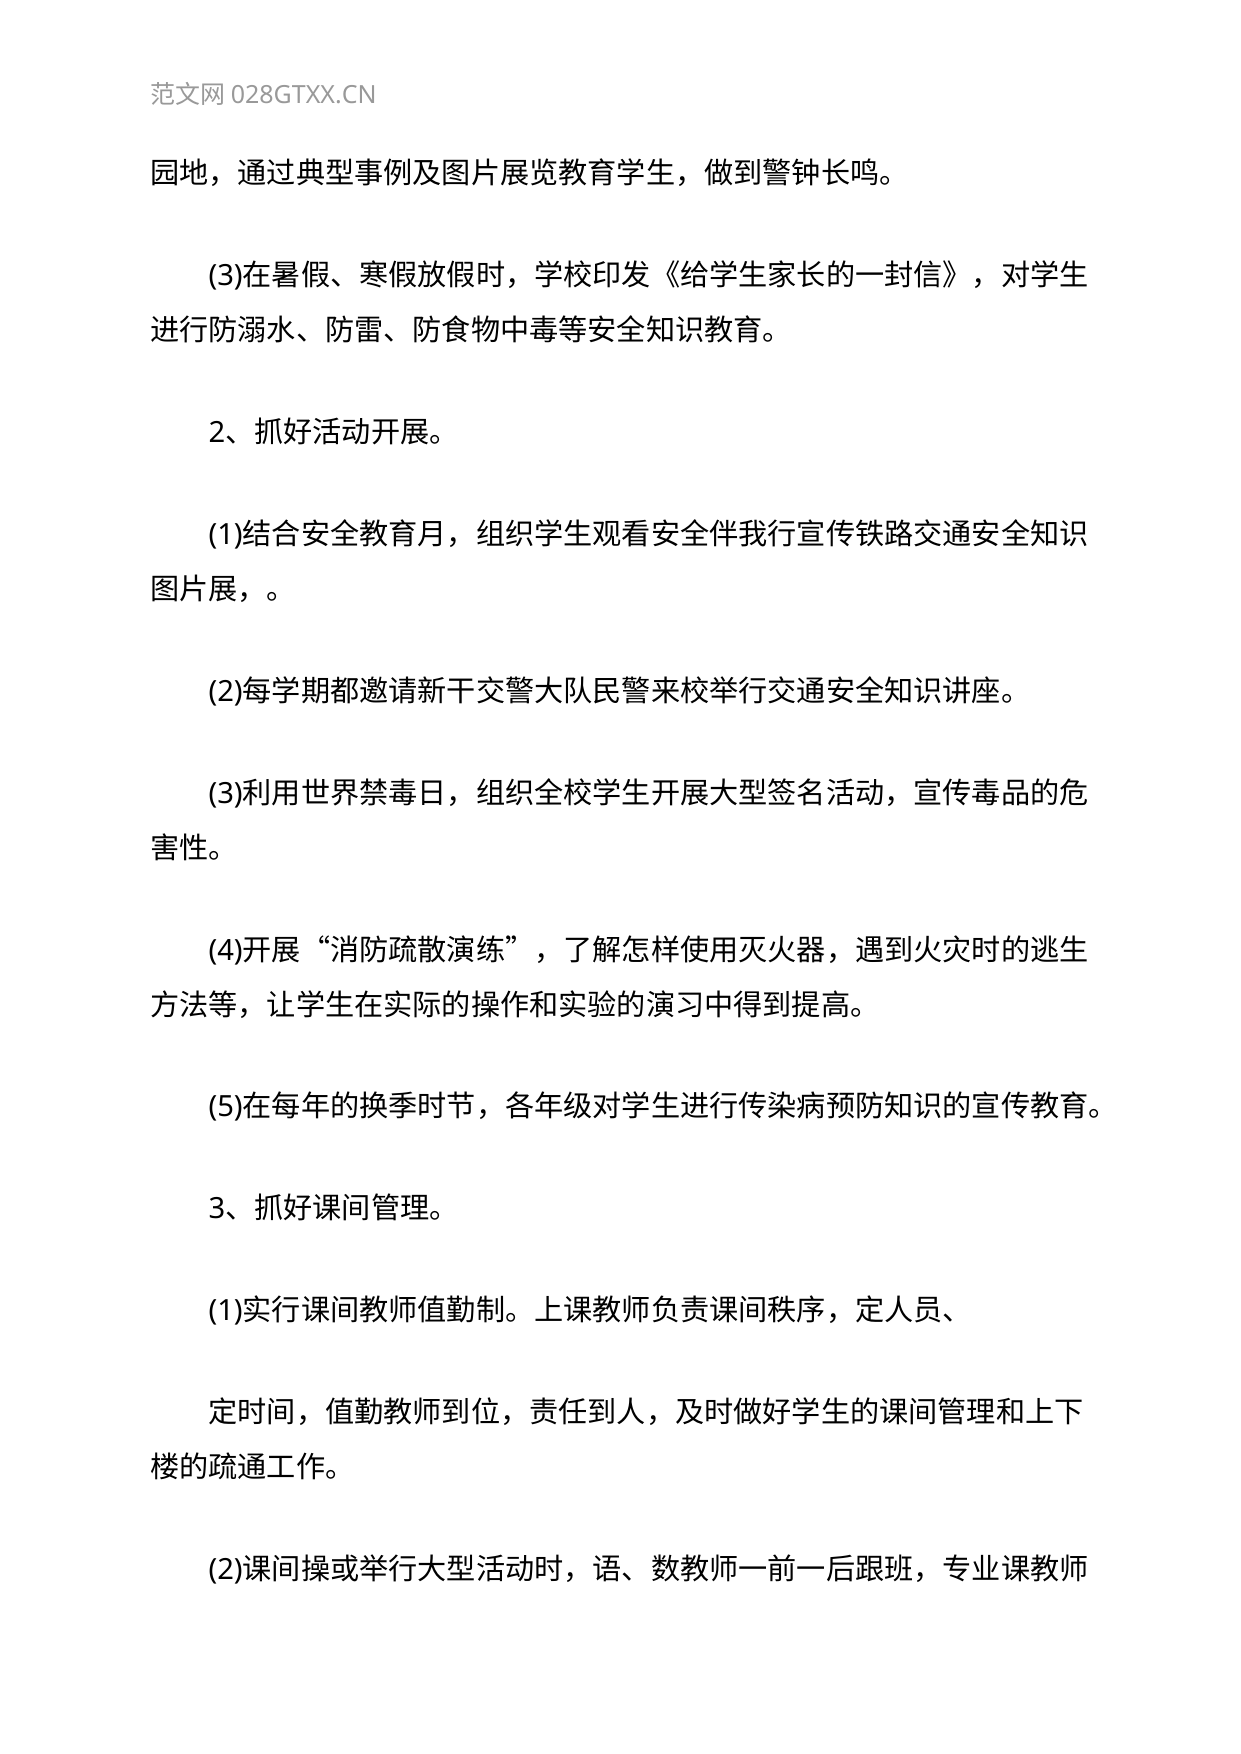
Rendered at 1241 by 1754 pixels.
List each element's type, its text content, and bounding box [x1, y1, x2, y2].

text (2)每学期都邀请新干交警大队民警来校举行交通安全知识讲座。 [150, 667, 1090, 710]
text 3、抓好课间管理。 [150, 1185, 1090, 1227]
text (3)利用世界禁毒日，组织全校学生开展大型签名活动，宣传毒品的危害性。 [150, 769, 1090, 867]
text (4)开展“消防疏散演练”，了解怎样使用灭火器，遇到火灾时的逃生方法等，让学生在实际的操作和实验的演习中得到提高。 [150, 926, 1090, 1023]
text (1)结合安全教育月，组织学生观看安全伴我行宣传铁路交通安全知识图片展，。 [150, 511, 1090, 608]
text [150, 1545, 1090, 1588]
text 2、抓好活动开展。 [150, 408, 1090, 451]
text 定时间，值勤教师到位，责任到人，及时做好学生的课间管理和上下楼的疏通工作。 [150, 1389, 1090, 1486]
text (3)在暑假、寒假放假时，学校印发《给学生家长的一封信》，对学生进行防溺水、防雷、防食物中毒等安全知识教育。 [150, 252, 1090, 349]
text (5)在每年的换季时节，各年级对学生进行传染病预防知识的宣传教育。 [150, 1083, 1090, 1125]
text (1)实行课间教师值勤制。上课教师负责课间秩序，定人员、 [150, 1287, 1090, 1329]
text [150, 150, 1090, 192]
